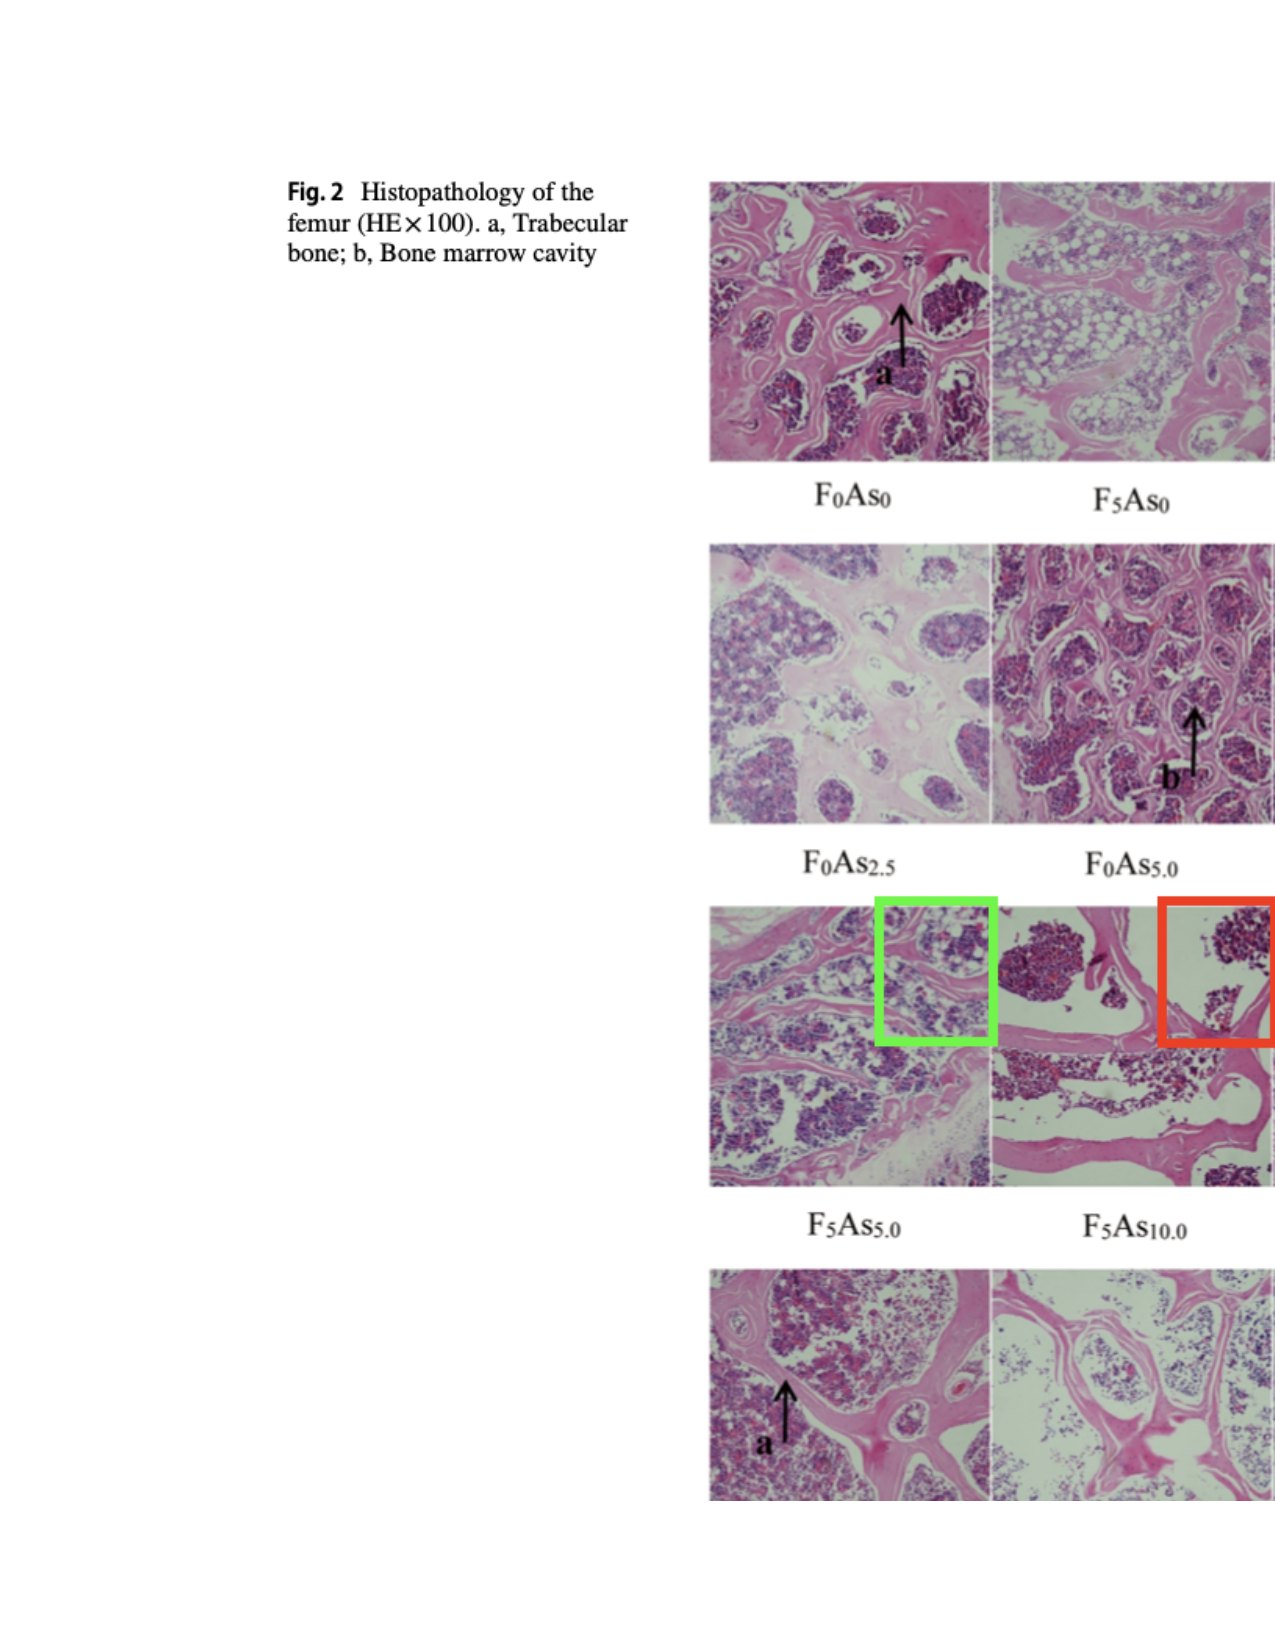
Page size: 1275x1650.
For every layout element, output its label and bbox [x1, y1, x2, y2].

picture [262, 150, 1275, 1501]
